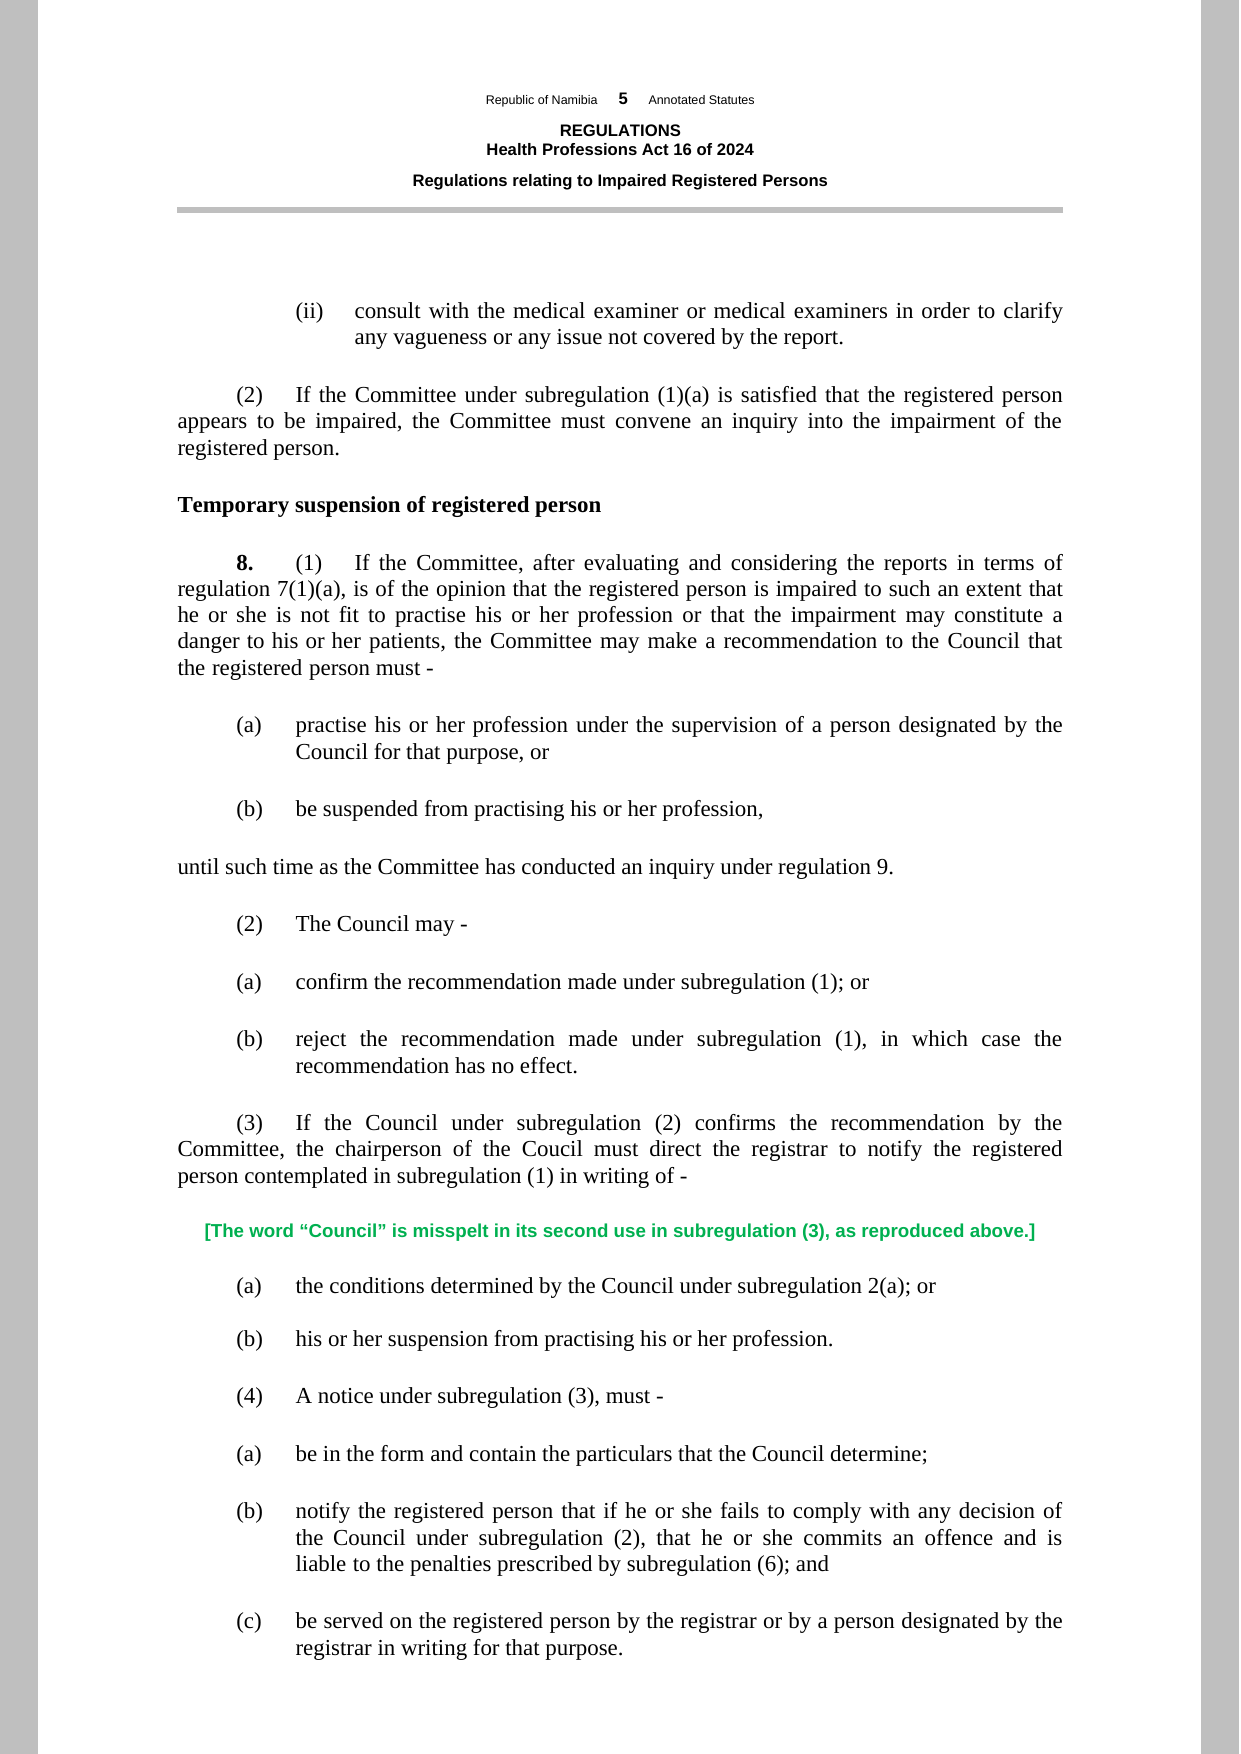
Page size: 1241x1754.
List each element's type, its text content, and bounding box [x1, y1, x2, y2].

text (a) confirm the recommendation made under subregulation (1); or [236, 968, 1063, 994]
text (b) reject the recommendation made under subregulation (1), in which case the recommendation has no effect. [236, 1025, 1063, 1078]
text (b) be suspended from practising his or her profession, [236, 795, 1063, 822]
text (a) practise his or her profession under the supervision of a person designated by the Council for that purpose, or [236, 711, 1063, 764]
text (4) A notice under subregulation (3), must - [177, 1382, 1063, 1409]
text [The word “Council” is misspelt in its second use in subregulation (3), as reproduced above.] [177, 1219, 1063, 1241]
text (a) be in the form and contain the particulars that the Council determine; [236, 1440, 1063, 1466]
text (a) the conditions determined by the Council under subregulation 2(a); or [236, 1272, 1063, 1298]
text (c) be served on the registered person by the registrar or by a person designated by the registrar in writing for that purpose. [236, 1607, 1063, 1660]
text (2) The Council may - [177, 910, 1063, 937]
text (2) If the Committee under subregulation (1)(a) is satisfied that the registered person appears to be impaired, the Committee must convene an inquiry into the impairment of the registered person. [177, 381, 1063, 460]
text (b) his or her suspension from practising his or her profession. [236, 1325, 1063, 1351]
text 8. (1) If the Committee, after evaluating and considering the reports in terms of regulation 7(1)(a), is of the opinion that the registered person is impaired to such an extent that he or she is not fit to practise his or her profession or that the impairment may constitute a danger to his or her patients, the Committee may make a recommendation to the Council that the registered person must - [177, 548, 1063, 680]
text Temporary suspension of registered person [177, 491, 1063, 517]
text (3) If the Council under subregulation (2) confirms the recommendation by the Committee, the chairperson of the Coucil must direct the registrar to notify the registered person contemplated in subregulation (1) in writing of - [177, 1109, 1063, 1188]
text (b) notify the registered person that if he or she fails to comply with any decision of the Council under subregulation (2), that he or she commits an offence and is liable to the penalties prescribed by subregulation (6); and [236, 1497, 1063, 1576]
text until such time as the Committee has conducted an inquiry under regulation 9. [177, 853, 1063, 879]
text (ii) consult with the medical examiner or medical examiners in order to clarify any vagueness or any issue not covered by the report. [295, 297, 1063, 350]
